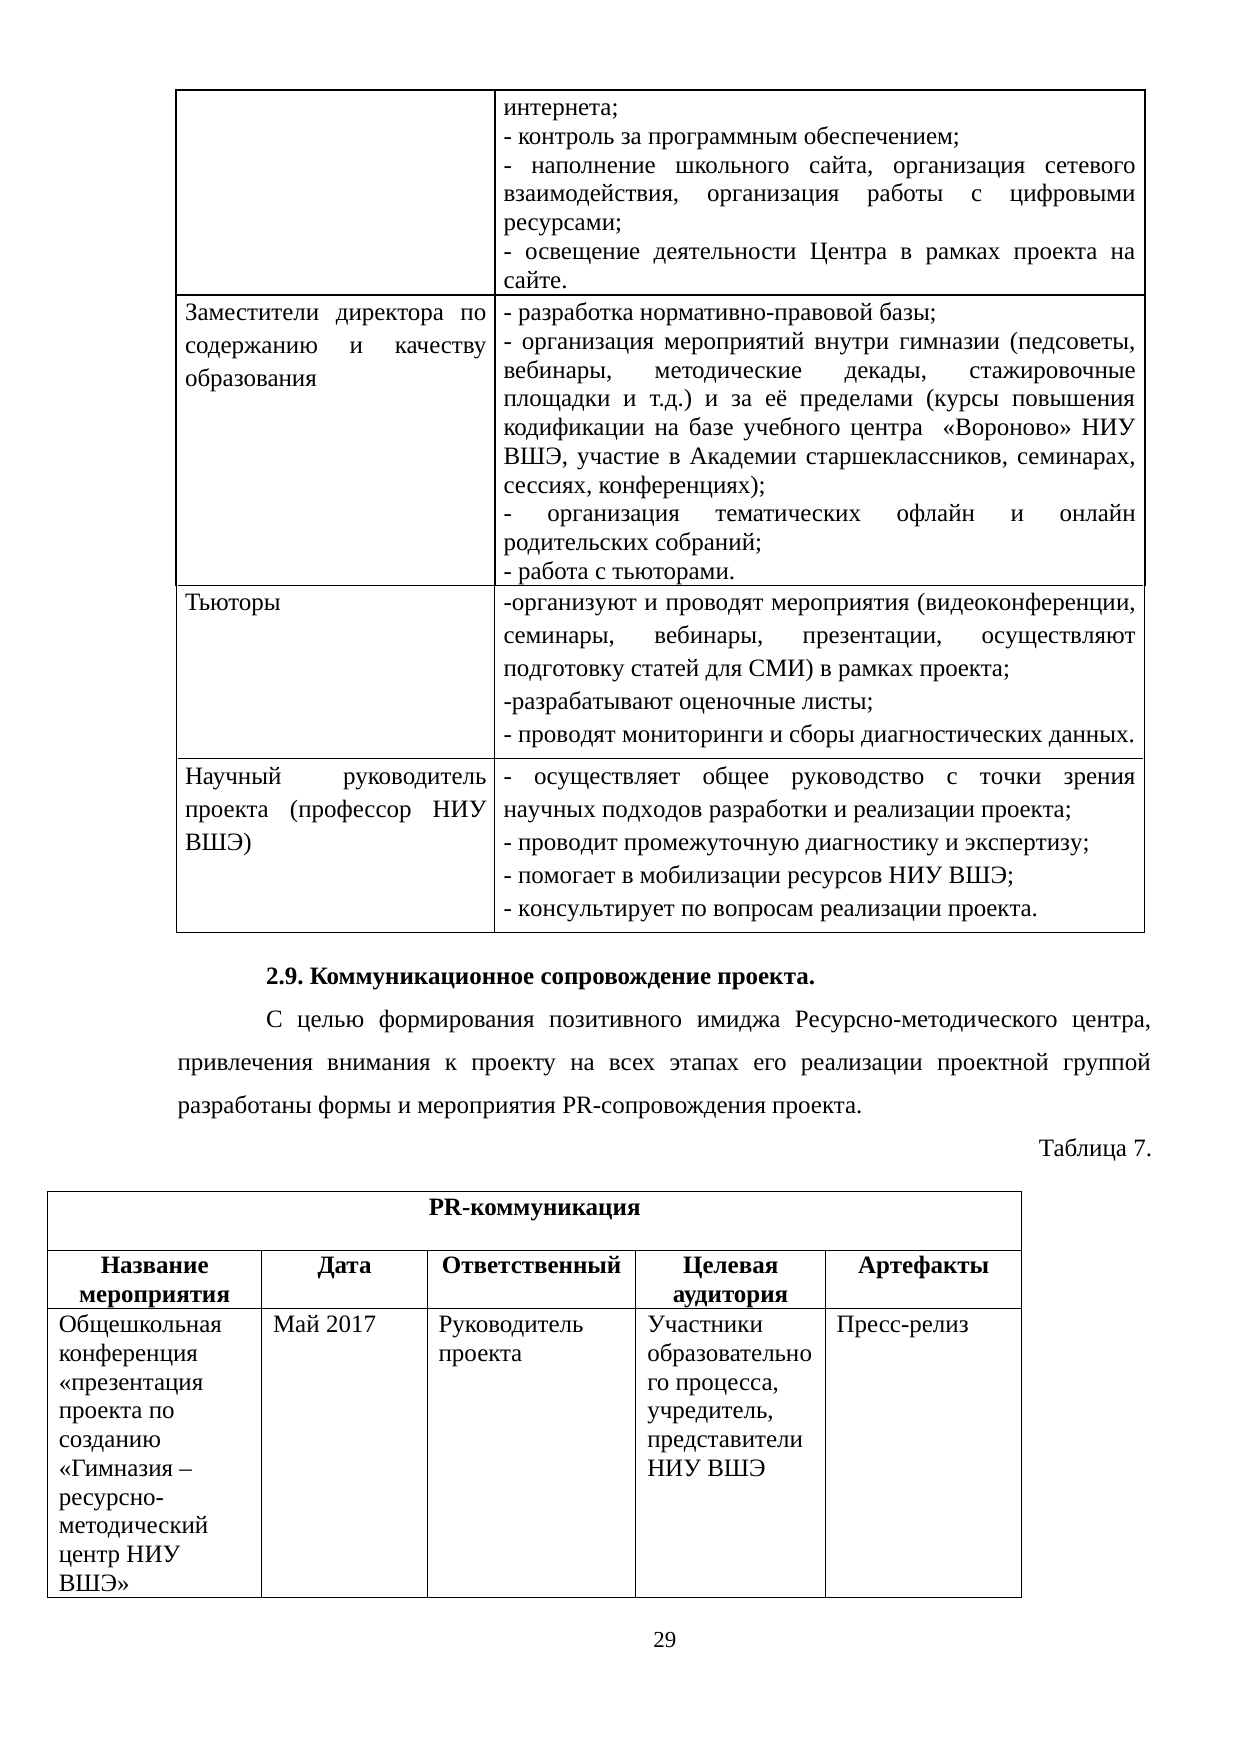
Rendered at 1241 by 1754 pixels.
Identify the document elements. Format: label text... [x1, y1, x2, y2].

text 2.9. Коммуникационное сопровождение проекта. [177, 961, 1152, 990]
text Таблица 7. [177, 1133, 1152, 1162]
table_cell Заместители директора по содержанию и качеству образования [177, 296, 494, 585]
table_cell Название мероприятия [48, 1251, 261, 1308]
table_cell Научный руководитель проекта (профессор НИУ ВШЭ) [177, 759, 494, 932]
table_cell Общешкольная конференция «презентация проекта по созданию «Гимназия – ресурсно-методический центр НИУ ВШЭ» [48, 1309, 261, 1597]
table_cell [496, 91, 1144, 293]
table_cell -организуют и проводят мероприятия (видеоконференции, семинары, вебинары, презентации, осуществляют подготовку статей для СМИ) в рамках проекта; -разрабатывают оценочные листы; - проводят мониторинги и сборы диагностических данных. [495, 585, 1144, 758]
table_cell - осуществляет общее руководство с точки зрения научных подходов разработки и реализации проекта; - проводит промежуточную диагностику и экспертизу; - помогает в мобилизации ресурсов НИУ ВШЭ; - консультирует по вопросам реализации проекта. [495, 758, 1144, 932]
table_cell Пресс-релиз [826, 1309, 1021, 1597]
table_cell Руководитель проекта [428, 1309, 635, 1597]
table_cell Участники образовательного процесса, учредитель, представители НИУ ВШЭ [636, 1309, 825, 1597]
table_cell Май 2017 [262, 1309, 427, 1597]
table_cell Целевая аудитория [636, 1251, 825, 1308]
table_cell Тьюторы [177, 586, 494, 758]
text С целью формирования позитивного имиджа Ресурсно-методического центра, привлечения внимания к проекту на всех этапах его реализации проектной группой разработаны формы и мероприятия PR-сопровождения проекта. [177, 1004, 1152, 1119]
table_cell - разработка нормативно-правовой базы; - организация мероприятий внутри гимназии (педсоветы, вебинары, методические декады, стажировочные площадки и т.д.) и за её пределами (курсы повышения кодификации на базе учебного центра «Вороново» НИУ ВШЭ, участие в Академии старшеклассников, семинарах, сессиях, конференциях); - организация тематических офлайн и онлайн родительских собраний; - работа с тьюторами. [496, 296, 1144, 585]
table_cell Ответственный [428, 1251, 635, 1308]
table_cell Дата [262, 1251, 427, 1308]
table_cell Артефакты [826, 1251, 1021, 1308]
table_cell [177, 91, 494, 293]
table_header PR-коммуникация [48, 1192, 1021, 1249]
